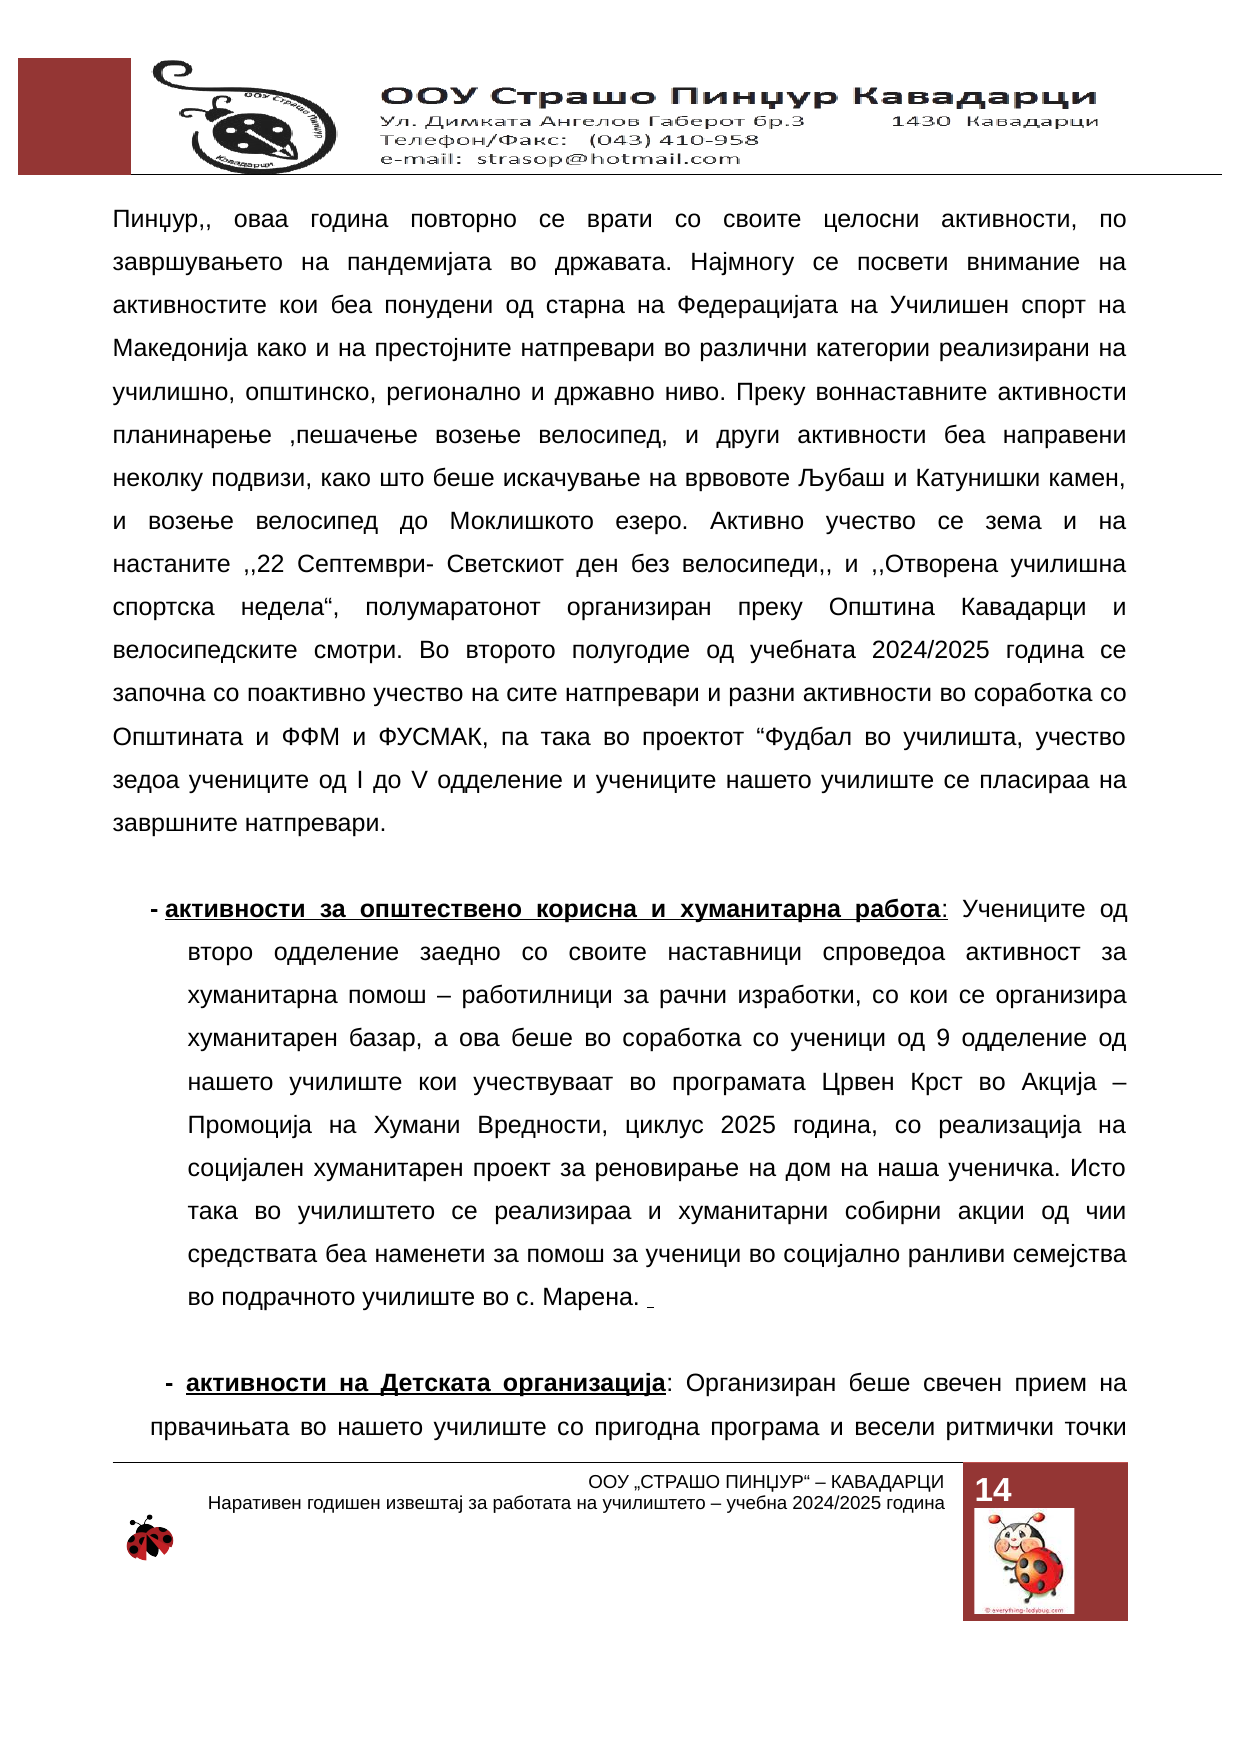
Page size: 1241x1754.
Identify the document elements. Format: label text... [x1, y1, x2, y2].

picture [149, 58, 1140, 174]
picture [974, 1508, 1075, 1614]
list активности за општествено корисна и хуманитарна работа: Учениците од второ одделение заедно со своите наставници спроведоа активност за хуманитарна помош – работилници за рачни изработки, со кои се организира хуманитарен базар, а ова беше во соработка со ученици од 9 одделение од нашето училиште кои учествуваат во програмата Црвен Крст во Акција – Промоција на Хумани Вредности, циклус 2025 година, со реализација на социјален хуманитарен проект за реновирање на дом на наша ученичка. Исто така во училиштето се реализираа и хуманитарни собирни акции од чии средствата беа наменети за помош за ученици во социјално ранливи семејства во подрачното училиште во с. Марена. [150, 894, 1128, 1311]
picture [124, 1513, 177, 1562]
